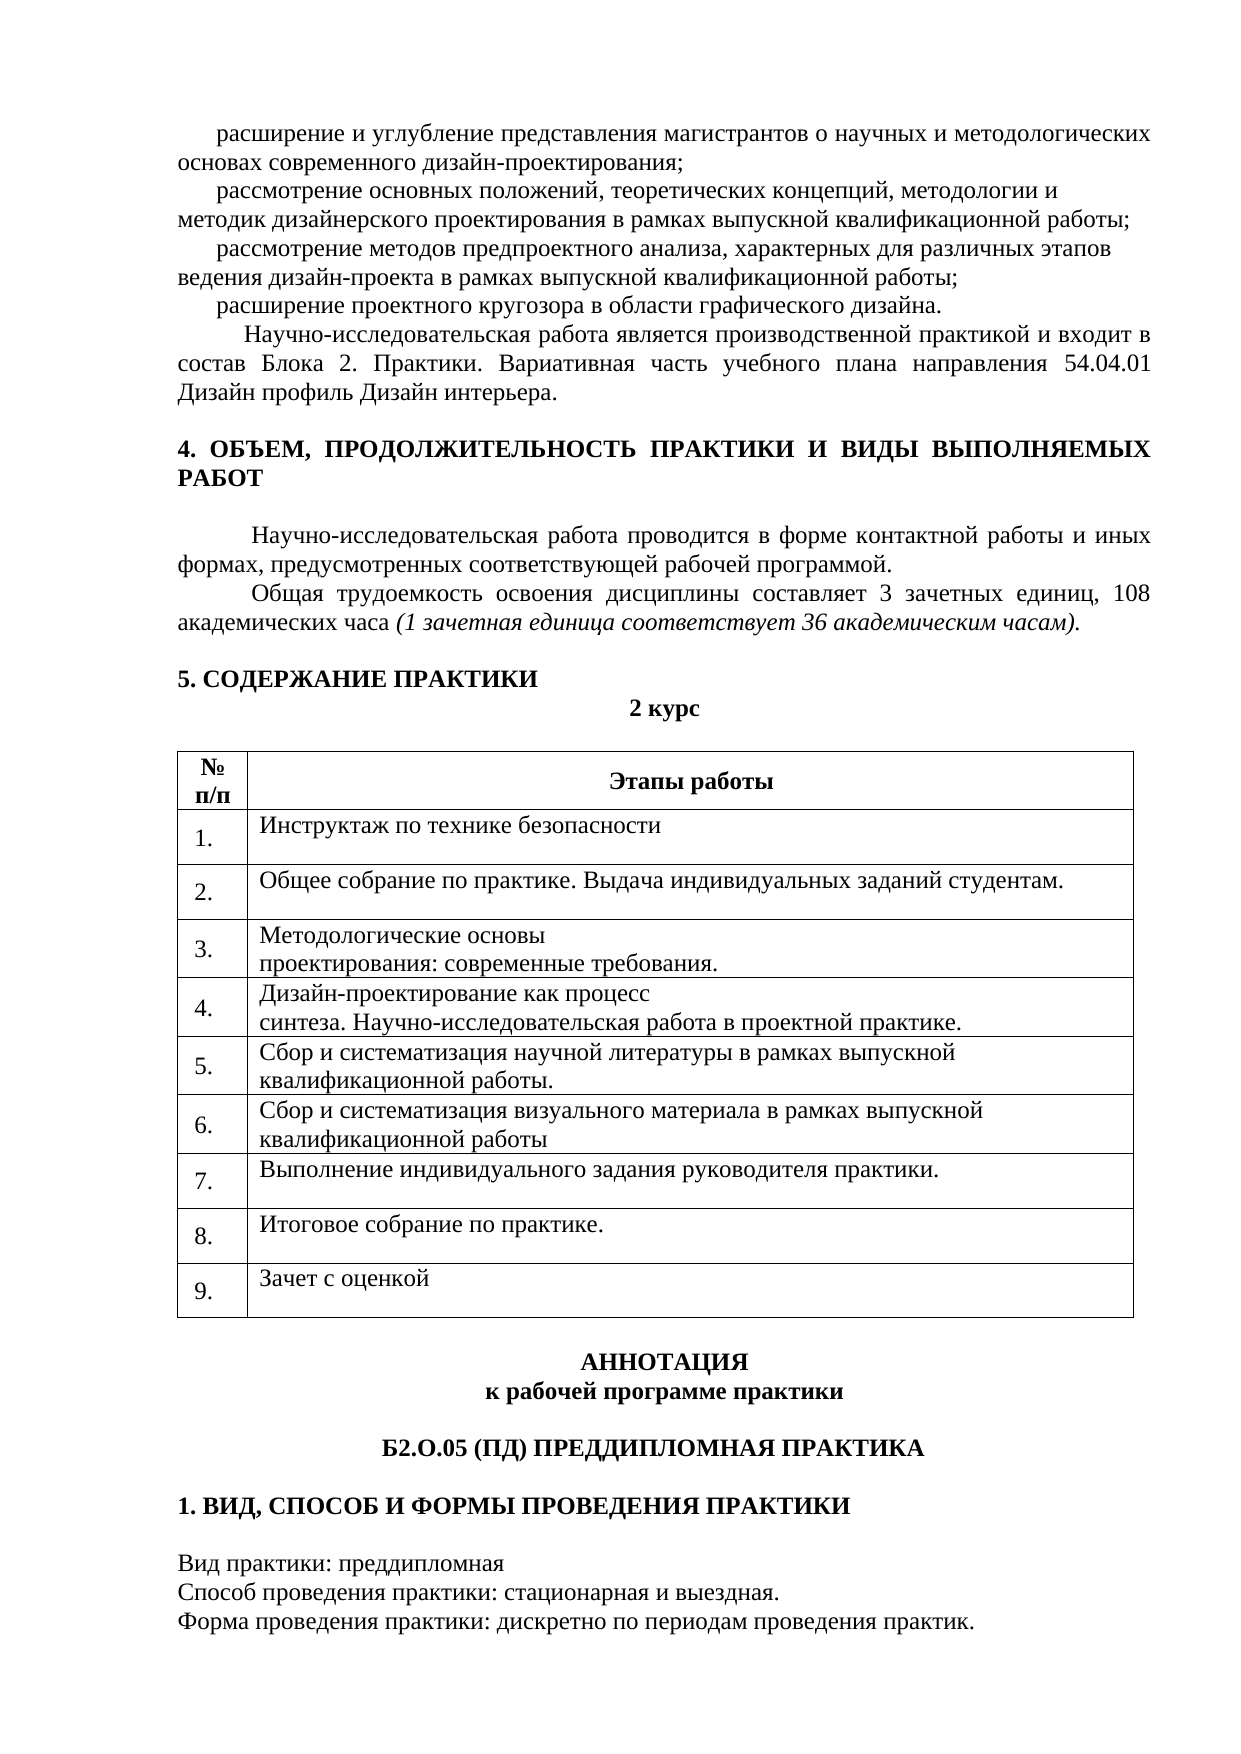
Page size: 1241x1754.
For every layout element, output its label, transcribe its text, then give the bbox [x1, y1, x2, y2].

table_cell [178, 1264, 247, 1317]
text Способ проведения практики: стационарная и выездная. [177, 1577, 1152, 1606]
text 4. ОБЪЕМ, ПРОДОЛЖИТЕЛЬНОСТЬ ПРАКТИКИ И ВИДЫ ВЫПОЛНЯЕМЫХ РАБОТ [177, 434, 1152, 492]
table_cell Итоговое собрание по практике. [248, 1209, 1133, 1262]
table_cell [178, 1209, 247, 1262]
text Общая трудоемкость освоения дисциплины составляет 3 зачетных единиц, 108 академических часа (1 зачетная единица соответствует 36 академическим часам). [177, 578, 1152, 636]
text 2 курс [177, 693, 1152, 722]
text Научно-исследовательская работа является производственной практикой и входит в состав Блока 2. Практики. Вариативная часть учебного плана направления 54.04.01 Дизайн профиль Дизайн интерьера. [177, 319, 1152, 406]
text ведения дизайн-проекта в рамках выпускной квалификационной работы; [177, 262, 1152, 291]
text Научно-исследовательская работа проводится в форме контактной работы и иных формах, предусмотренных соответствующей рабочей программой. [177, 521, 1152, 578]
table_cell Общее собрание по практике. Выдача индивидуальных заданий студентам. [248, 865, 1133, 919]
table_cell Дизайн-проектирование как процесс синтеза. Научно-исследовательская работа в проектной практике. [248, 978, 1133, 1036]
table_cell Сбор и систематизация визуального материала в рамках выпускной квалификационной работы [248, 1095, 1133, 1153]
text 5. СОДЕРЖАНИЕ ПРАКТИКИ [177, 664, 1152, 693]
table_cell [178, 1037, 247, 1094]
text методик дизайнерского проектирования в рамках выпускной квалификационной работы; [177, 204, 1152, 233]
table_cell [178, 1154, 247, 1208]
text Форма проведения практики: дискретно по периодам проведения практик. [177, 1606, 1152, 1634]
table_cell Выполнение индивидуального задания руководителя практики. [248, 1154, 1133, 1208]
table_cell Сбор и систематизация научной литературы в рамках выпускной квалификационной работы. [248, 1037, 1133, 1094]
table_cell [178, 920, 247, 977]
table_cell [178, 865, 247, 919]
table_cell Инструктаж по технике безопасности [248, 810, 1133, 864]
table_header Этапы работы [248, 752, 1133, 809]
text к рабочей программе практики [177, 1376, 1152, 1404]
text Б2.О.05 (ПД) ПРЕДДИПЛОМНАЯ ПРАКТИКА [269, 1433, 1038, 1462]
text Вид практики: преддипломная [177, 1548, 1152, 1577]
table_header № п/п [178, 752, 200, 809]
text 1. ВИД, СПОСОБ И ФОРМЫ ПРОВЕДЕНИЯ ПРАКТИКИ [177, 1491, 1152, 1519]
table_cell Методологические основы проектирования: современные требования. [248, 920, 1133, 977]
text расширение проектного кругозора в области графического дизайна. [177, 291, 1152, 319]
table_header № п/п [225, 752, 247, 809]
text рассмотрение основных положений, теоретических концепций, методологии и [177, 176, 1152, 204]
text АННОТАЦИЯ [177, 1347, 1152, 1376]
table_cell Зачет с оценкой [248, 1264, 1133, 1317]
text рассмотрение методов предпроектного анализа, характерных для различных этапов [177, 233, 1152, 262]
table_cell [178, 1095, 247, 1153]
table_cell [178, 810, 247, 864]
table_cell [178, 978, 247, 1036]
text расширение и углубление представления магистрантов о научных и методологических основах современного дизайн-проектирования; [177, 118, 1152, 176]
